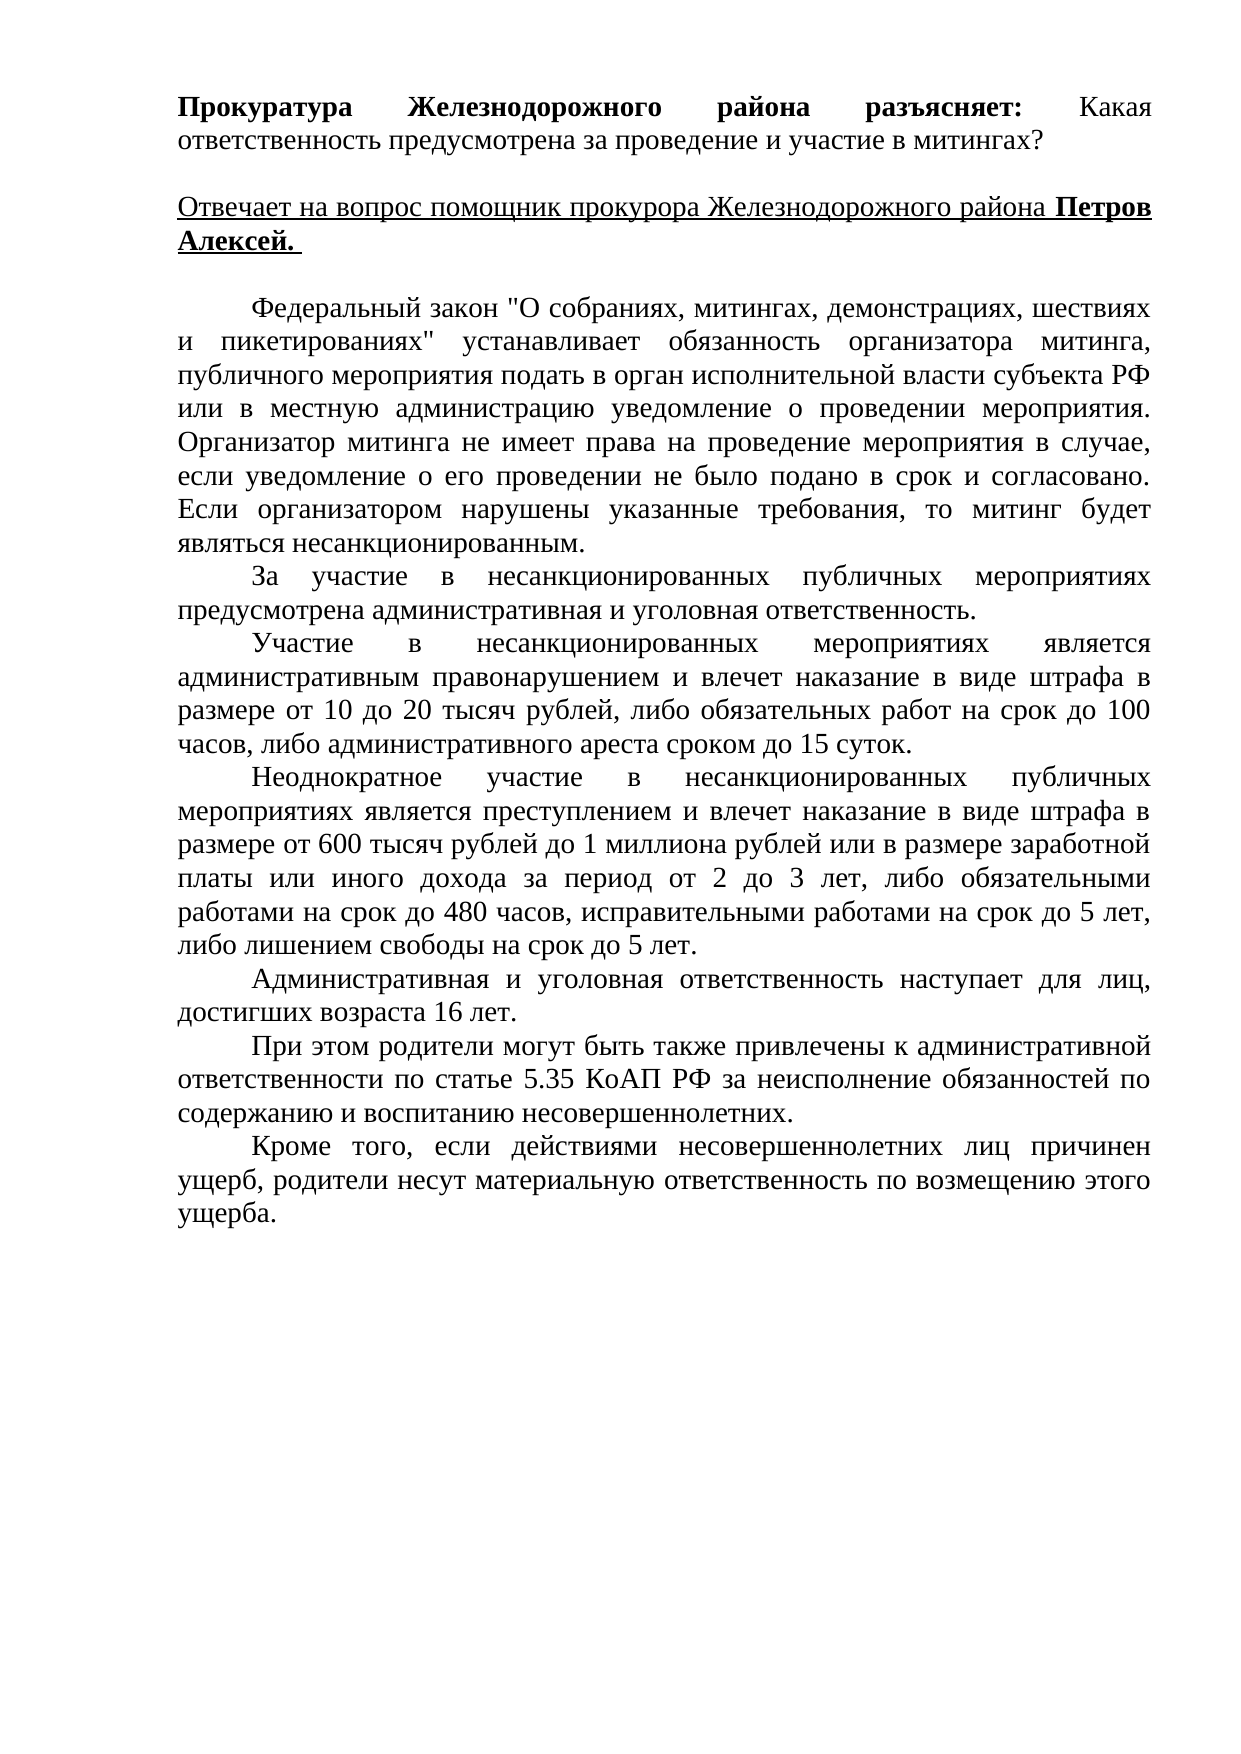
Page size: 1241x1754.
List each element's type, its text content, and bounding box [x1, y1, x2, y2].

text Отвечает на вопрос помощник прокурора Железнодорожного района Петров Алексей. [177, 189, 1152, 218]
text Участие в несанкционированных мероприятиях является административным правонарушением и влечет наказание в виде штрафа в размере от 10 до 20 тысяч рублей, либо обязательных работ на срок до 100 часов, либо административного ареста сроком до 15 суток. [177, 625, 1152, 759]
text Прокуратура Железнодорожного района разъясняет: Какая ответственность предусмотрена за проведение и участие в митингах? [177, 89, 1152, 156]
text Кроме того, если действиями несовершеннолетних лиц причинен ущерб, родители несут материальную ответственность по возмещению этого ущерба. [177, 1128, 1152, 1229]
text Неоднократное участие в несанкционированных публичных мероприятиях является преступлением и влечет наказание в виде штрафа в размере от 600 тысяч рублей до 1 миллиона рублей или в размере заработной платы или иного дохода за период от 2 до 3 лет, либо обязательными работами на срок до 480 часов, исправительными работами на срок до 5 лет, либо лишением свободы на срок до 5 лет. [177, 759, 1152, 961]
text Административная и уголовная ответственность наступает для лиц, достигших возраста 16 лет. [177, 961, 1152, 1028]
text Федеральный закон "О собраниях, митингах, демонстрациях, шествиях и пикетированиях" устанавливает обязанность организатора митинга, публичного мероприятия подать в орган исполнительной власти субъекта РФ или в местную администрацию уведомление о проведении мероприятия. Организатор митинга не имеет права на проведение мероприятия в случае, если уведомление о его проведении не было подано в срок и согласовано. Если организатором нарушены указанные требования, то митинг будет являться несанкционированным. [177, 290, 1152, 558]
text За участие в несанкционированных публичных мероприятиях предусмотрена административная и уголовная ответственность. [177, 558, 1152, 625]
text Отвечает на вопрос помощник прокурора Железнодорожного района Петров Алексей. [177, 220, 1152, 256]
text При этом родители могут быть также привлечены к административной ответственности по статье 5.35 КоАП РФ за неисполнение обязанностей по содержанию и воспитанию несовершеннолетних. [177, 1028, 1152, 1128]
